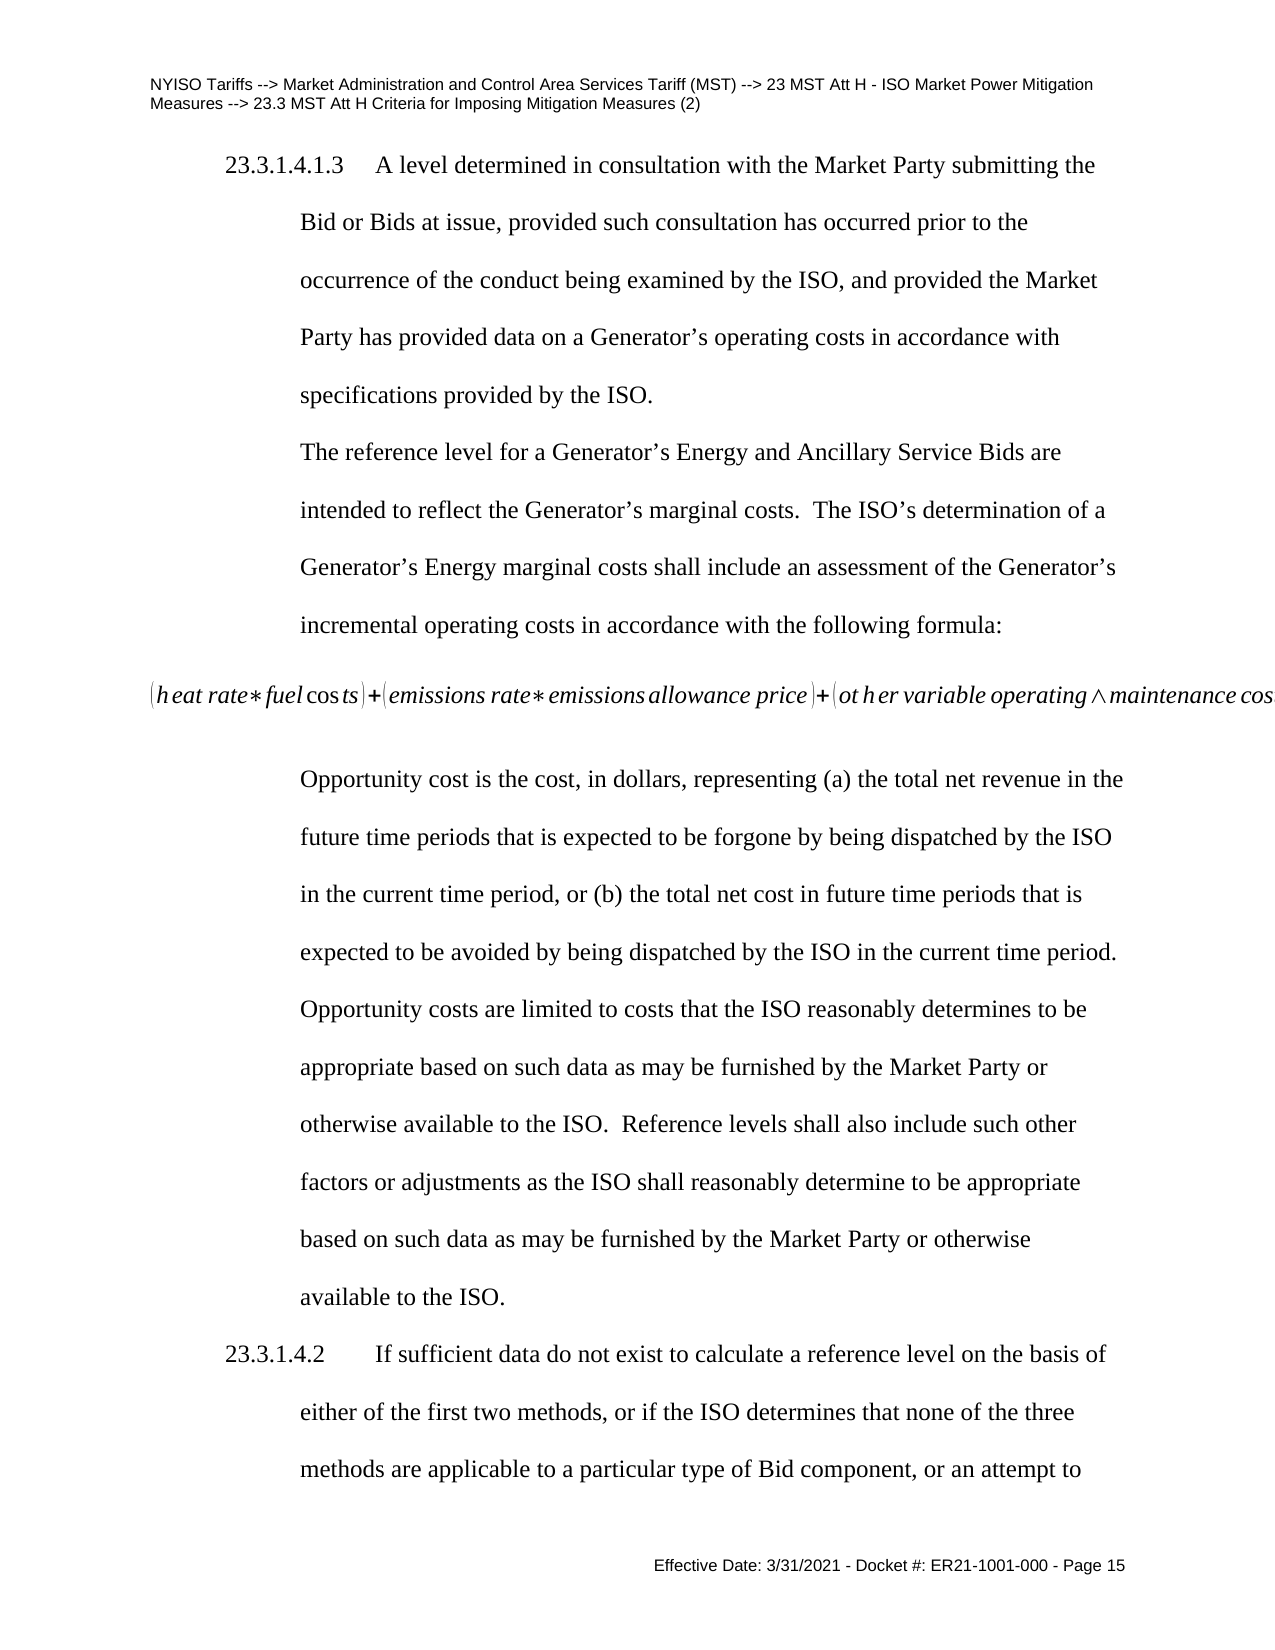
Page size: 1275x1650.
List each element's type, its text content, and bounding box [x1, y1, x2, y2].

text The reference level for a Generator’s Energy and Ancillary Service Bids are intended to reflect the Generator’s marginal costs. The ISO’s determination of a Generator’s Energy marginal costs shall include an assessment of the Generator’s incremental operating costs in accordance with the following formula: [225, 437, 1125, 639]
text 23.3.1.4.1.3 A level determined in consultation with the Market Party submitting the Bid or Bids at issue, provided such consultation has occurred prior to the occurrence of the conduct being examined by the ISO, and provided the Market Party has provided data on a Generator’s operating costs in accordance with specifications provided by the ISO. [225, 150, 1125, 409]
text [225, 1339, 1125, 1483]
text Opportunity cost is the cost, in dollars, representing (a) the total net revenue in the future time periods that is expected to be forgone by being dispatched by the ISO in the current time period, or (b) the total net cost in future time periods that is expected to be avoided by being dispatched by the ISO in the current time period. Opportunity costs are limited to costs that the ISO reasonably determines to be appropriate based on such data as may be furnished by the Market Party or otherwise available to the ISO. Reference levels shall also include such other factors or adjustments as the ISO shall reasonably determine to be appropriate based on such data as may be furnished by the Market Party or otherwise available to the ISO. [225, 764, 1125, 1311]
